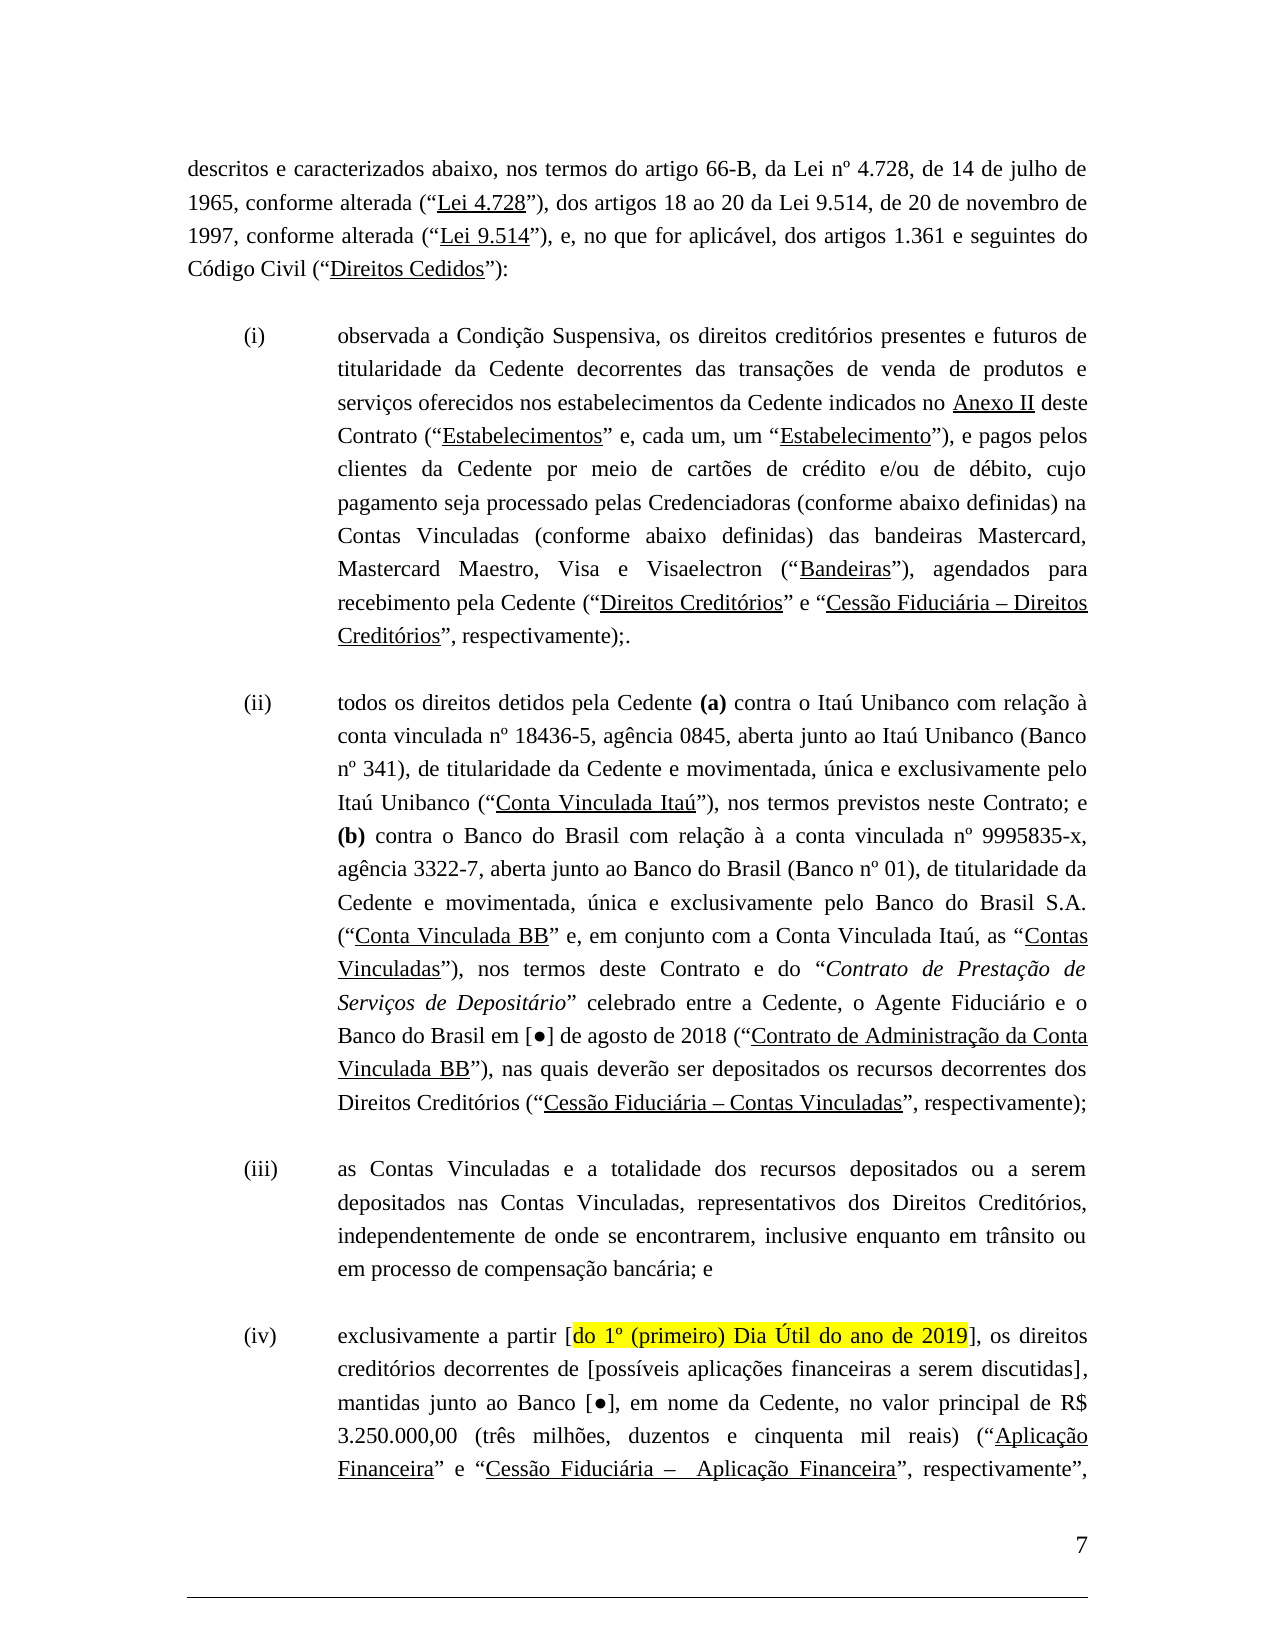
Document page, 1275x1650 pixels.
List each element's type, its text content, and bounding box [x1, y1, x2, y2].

list observada a Condição Suspensiva, os direitos creditórios presentes e futuros de titularidade da Cedente decorrentes das transações de venda de produtos e serviços oferecidos nos estabelecimentos da Cedente indicados no Anexo II deste Contrato (“Estabelecimentos” e, cada um, um “Estabelecimento”), e pagos pelos clientes da Cedente por meio de cartões de crédito e/ou de débito, cujo pagamento seja processado pelas Credenciadoras (conforme abaixo definidas) na Contas Vinculadas (conforme abaixo definidas) das bandeiras Mastercard, Mastercard Maestro, Visa e Visaelectron (“Bandeiras”), agendados para recebimento pela Cedente (“Direitos Creditórios” e “Cessão Fiduciária – Direitos Creditórios”, respectivamente);. [243, 317, 1088, 650]
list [243, 1317, 1088, 1483]
list todos os direitos detidos pela Cedente (a) contra o Itaú Unibanco com relação à conta vinculada nº 18436-5, agência 0845, aberta junto ao Itaú Unibanco (Banco nº 341), de titularidade da Cedente e movimentada, única e exclusivamente pelo Itaú Unibanco (“Conta Vinculada Itaú”), nos termos previstos neste Contrato; e (b) contra o Banco do Brasil com relação à a conta vinculada nº 9995835-x, agência 3322-7, aberta junto ao Banco do Brasil (Banco nº 01), de titularidade da Cedente e movimentada, única e exclusivamente pelo Banco do Brasil S.A. (“Conta Vinculada BB” e, em conjunto com a Conta Vinculada Itaú, as “Contas Vinculadas”), nos termos deste Contrato e do “Contrato de Prestação de Serviços de Depositário” celebrado entre a Cedente, o Agente Fiduciário e o Banco do Brasil em [●] de agosto de 2018 (“Contrato de Administração da Conta Vinculada BB”), nas quais deverão ser depositados os recursos decorrentes dos Direitos Creditórios (“Cessão Fiduciária – Contas Vinculadas”, respectivamente); [243, 683, 1088, 1117]
list as Contas Vinculadas e a totalidade dos recursos depositados ou a serem depositados nas Contas Vinculadas, representativos dos Direitos Creditórios, independentemente de onde se encontrarem, inclusive enquanto em trânsito ou em processo de compensação bancária; e [243, 1150, 1088, 1283]
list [187, 150, 1088, 283]
